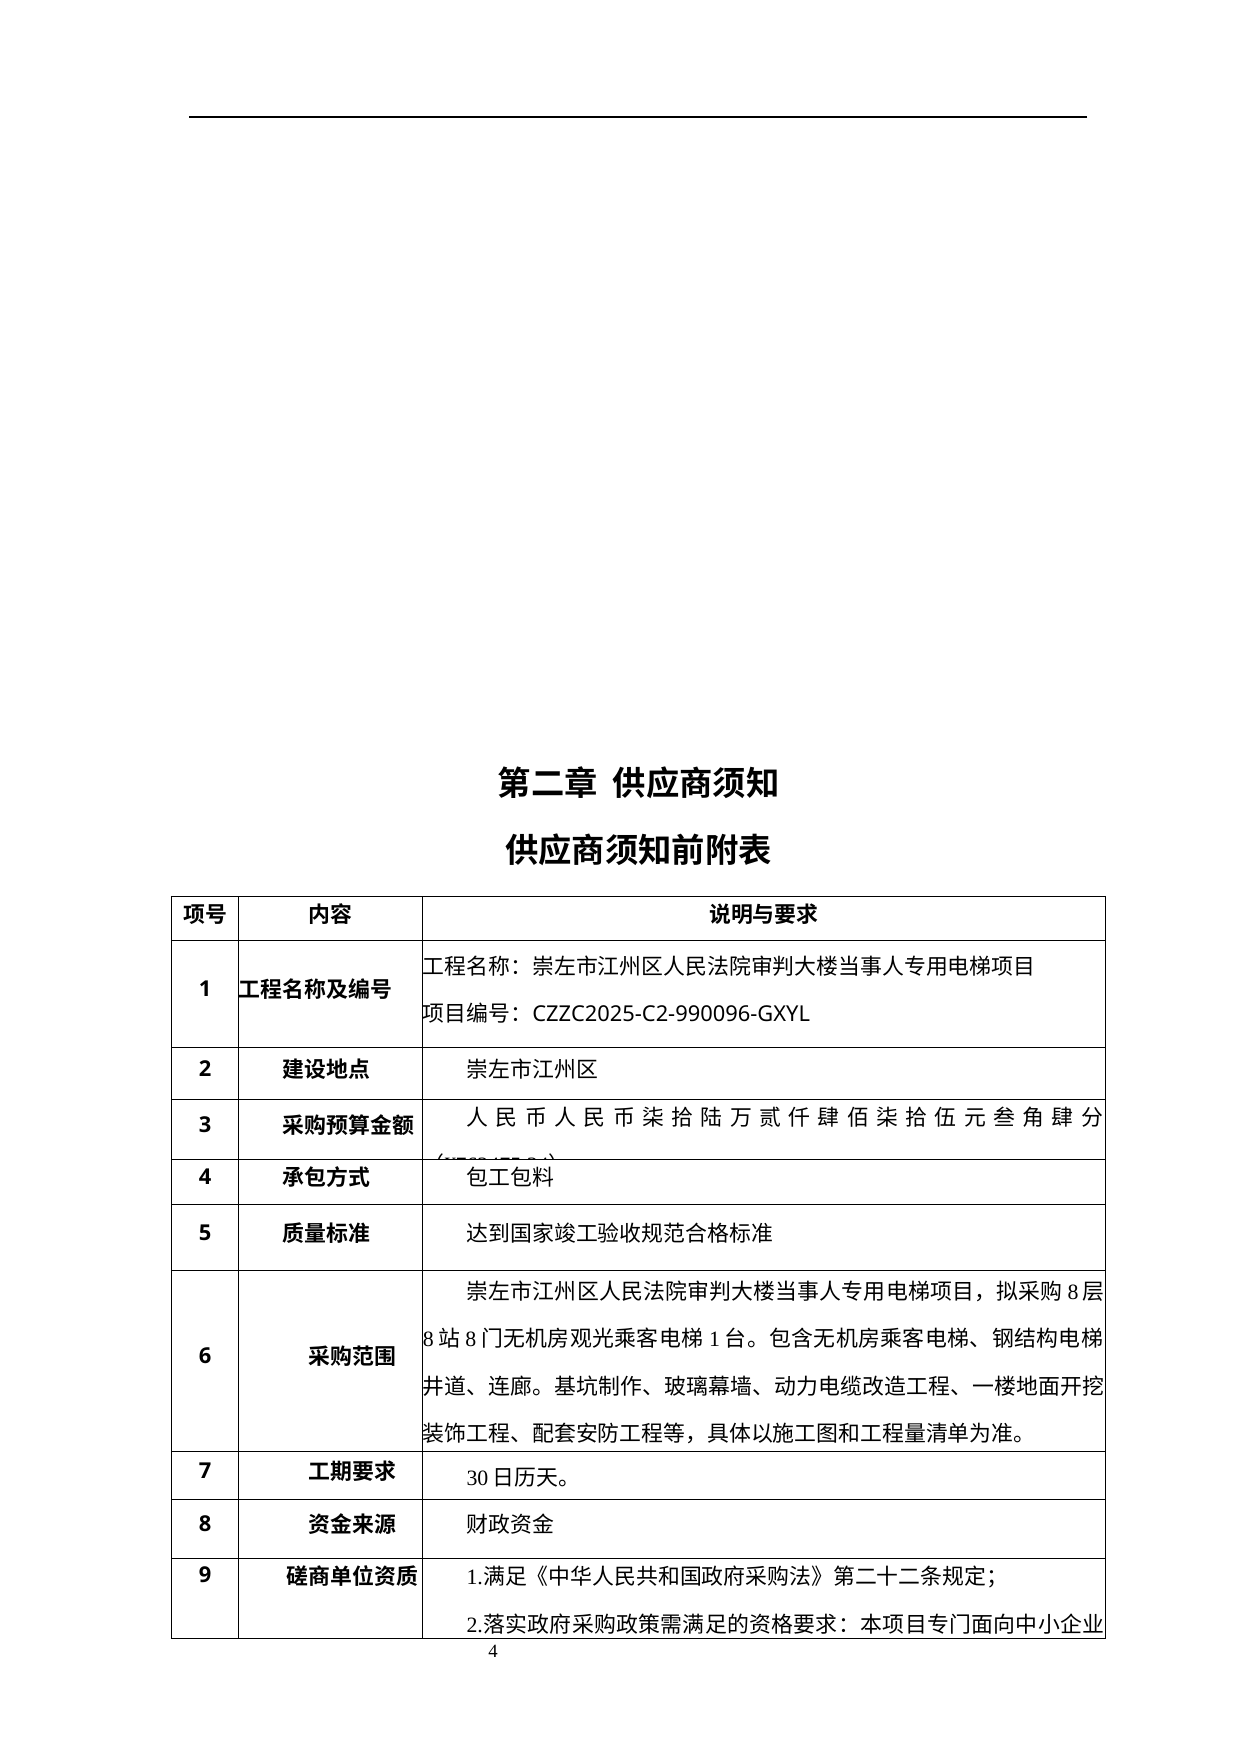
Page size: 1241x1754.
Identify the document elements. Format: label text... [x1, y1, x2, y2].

table_cell 财政资金 [423, 1500, 1105, 1558]
table_cell 1 [172, 941, 238, 1047]
table_cell 工程名称及编号 [239, 941, 422, 1047]
table_cell 5 [172, 1205, 238, 1270]
table_cell 达到国家竣工验收规范合格标准 [423, 1205, 1105, 1270]
table_cell 崇左市江州区人民法院审判大楼当事人专用电梯项目，拟采购8层8站8门无机房观光乘客电梯1台。包含无机房乘客电梯、钢结构电梯井道、连廊。基坑制作、玻璃幕墙、动力电缆改造工程、一楼地面开挖装饰工程、配套安防工程等，具体以施工图和工程量清单为准。 [423, 1271, 1105, 1451]
table_cell 采购预算金额 [239, 1100, 422, 1159]
table_cell 质量标准 [239, 1205, 422, 1270]
table_cell 资金来源 [239, 1500, 422, 1558]
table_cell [423, 1559, 1105, 1638]
table_cell 承包方式 [239, 1160, 422, 1204]
table_cell 采购范围 [239, 1271, 422, 1451]
table_cell 8 [172, 1500, 238, 1558]
table_header 项号 [172, 897, 238, 940]
table_header 说明与要求 [423, 897, 1105, 940]
table_cell 工期要求 [239, 1452, 422, 1499]
table_cell 包工包料 [423, 1160, 1105, 1204]
table_cell 建设地点 [239, 1048, 422, 1099]
text 供应商须知前附表 [189, 829, 1087, 871]
text 第二章 供应商须知 [189, 757, 1087, 805]
table_cell 磋商单位资质 等级要求 [239, 1559, 422, 1638]
table_cell 3 [172, 1100, 238, 1159]
table_cell 2 [172, 1048, 238, 1099]
table_cell 工程名称：崇左市江州区人民法院审判大楼当事人专用电梯项目 项目编号：CZZC2025-C2-990096-GXYL [423, 941, 1105, 1047]
table_cell 崇左市江州区 [423, 1048, 1105, 1099]
table_cell 7 [172, 1452, 238, 1499]
table_cell 9 [172, 1559, 238, 1638]
table_cell 30日历天。 [423, 1452, 1105, 1499]
table_header 内容 [239, 897, 422, 940]
table_cell 6 [172, 1271, 238, 1451]
table_cell 人民币人民币柒拾陆万贰仟肆佰柒拾伍元叁角肆分（¥762475.34）。 [423, 1100, 1105, 1159]
table_cell 4 [172, 1160, 238, 1204]
